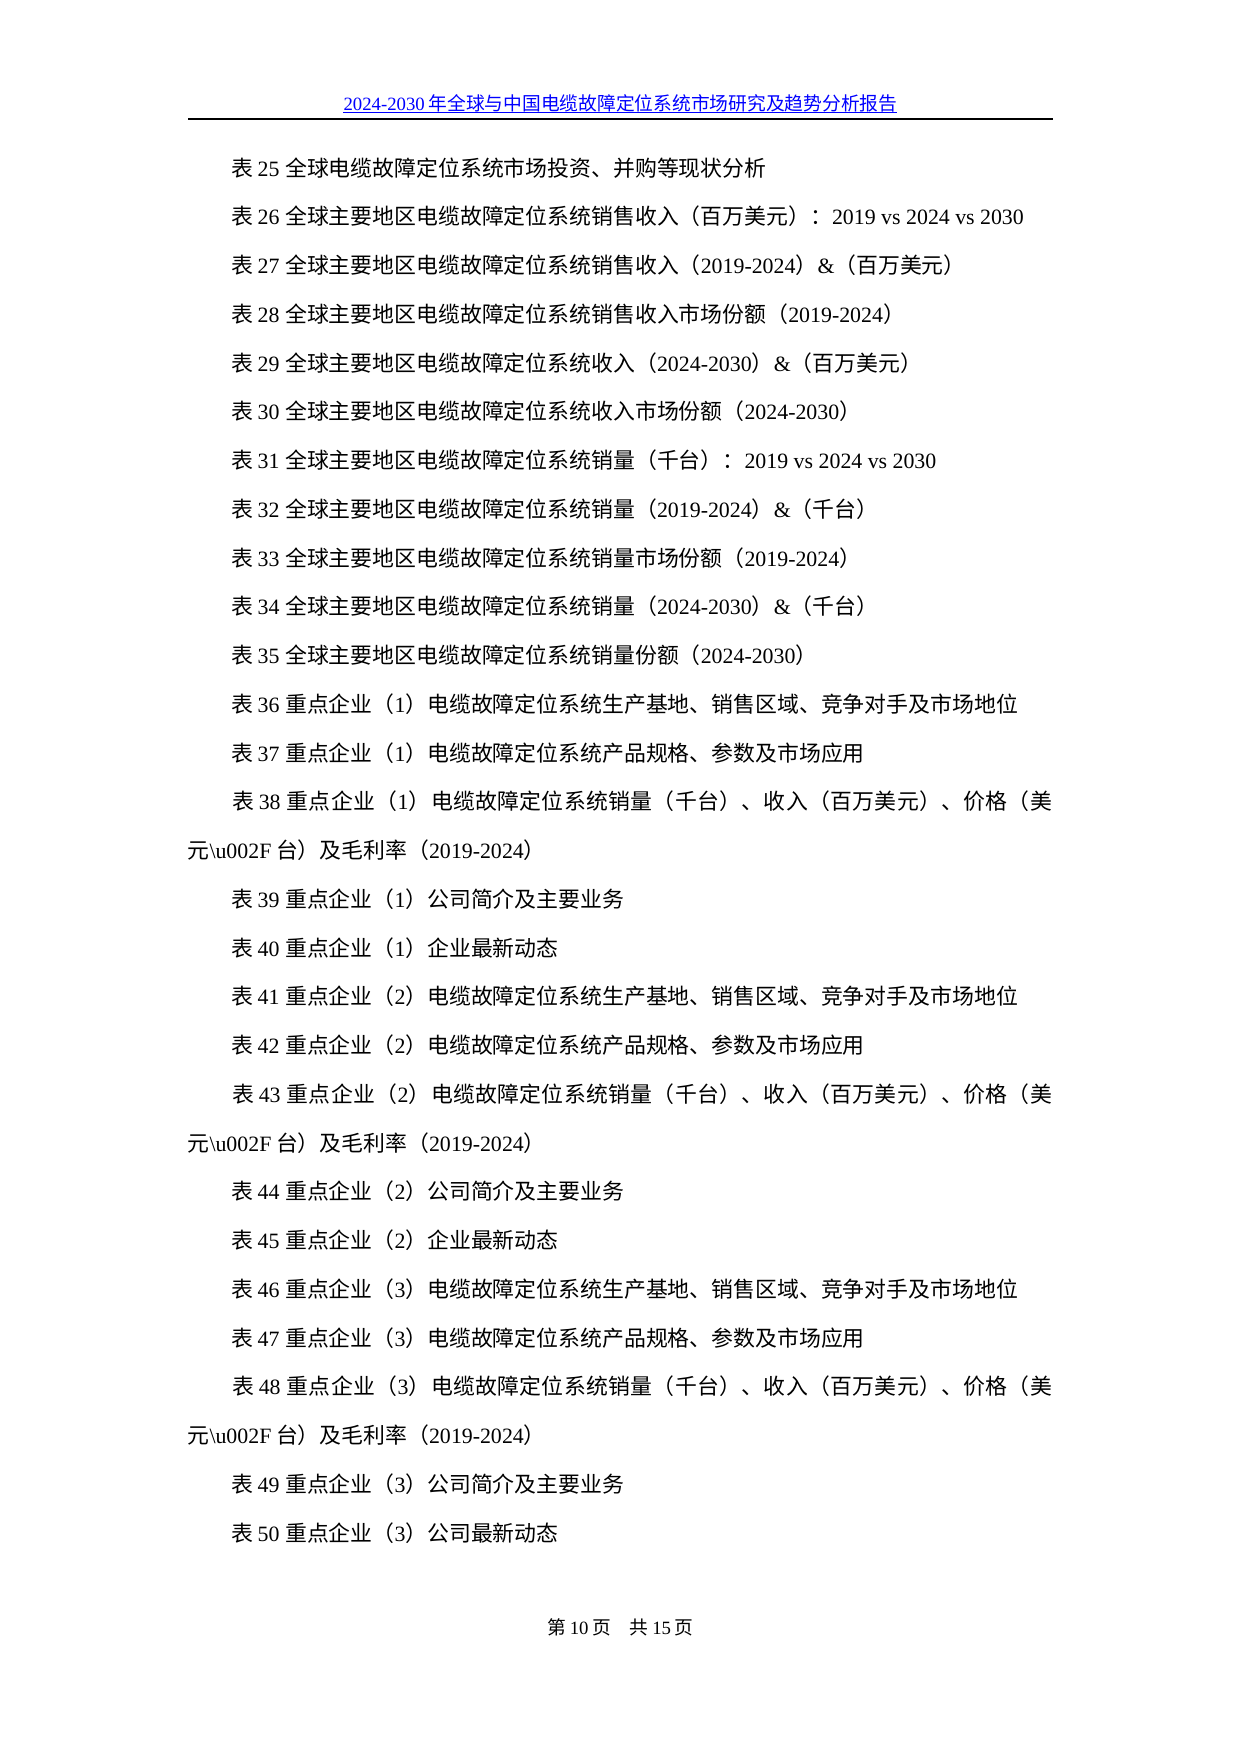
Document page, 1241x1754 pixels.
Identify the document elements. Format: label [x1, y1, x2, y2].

text [187, 150, 1053, 1548]
